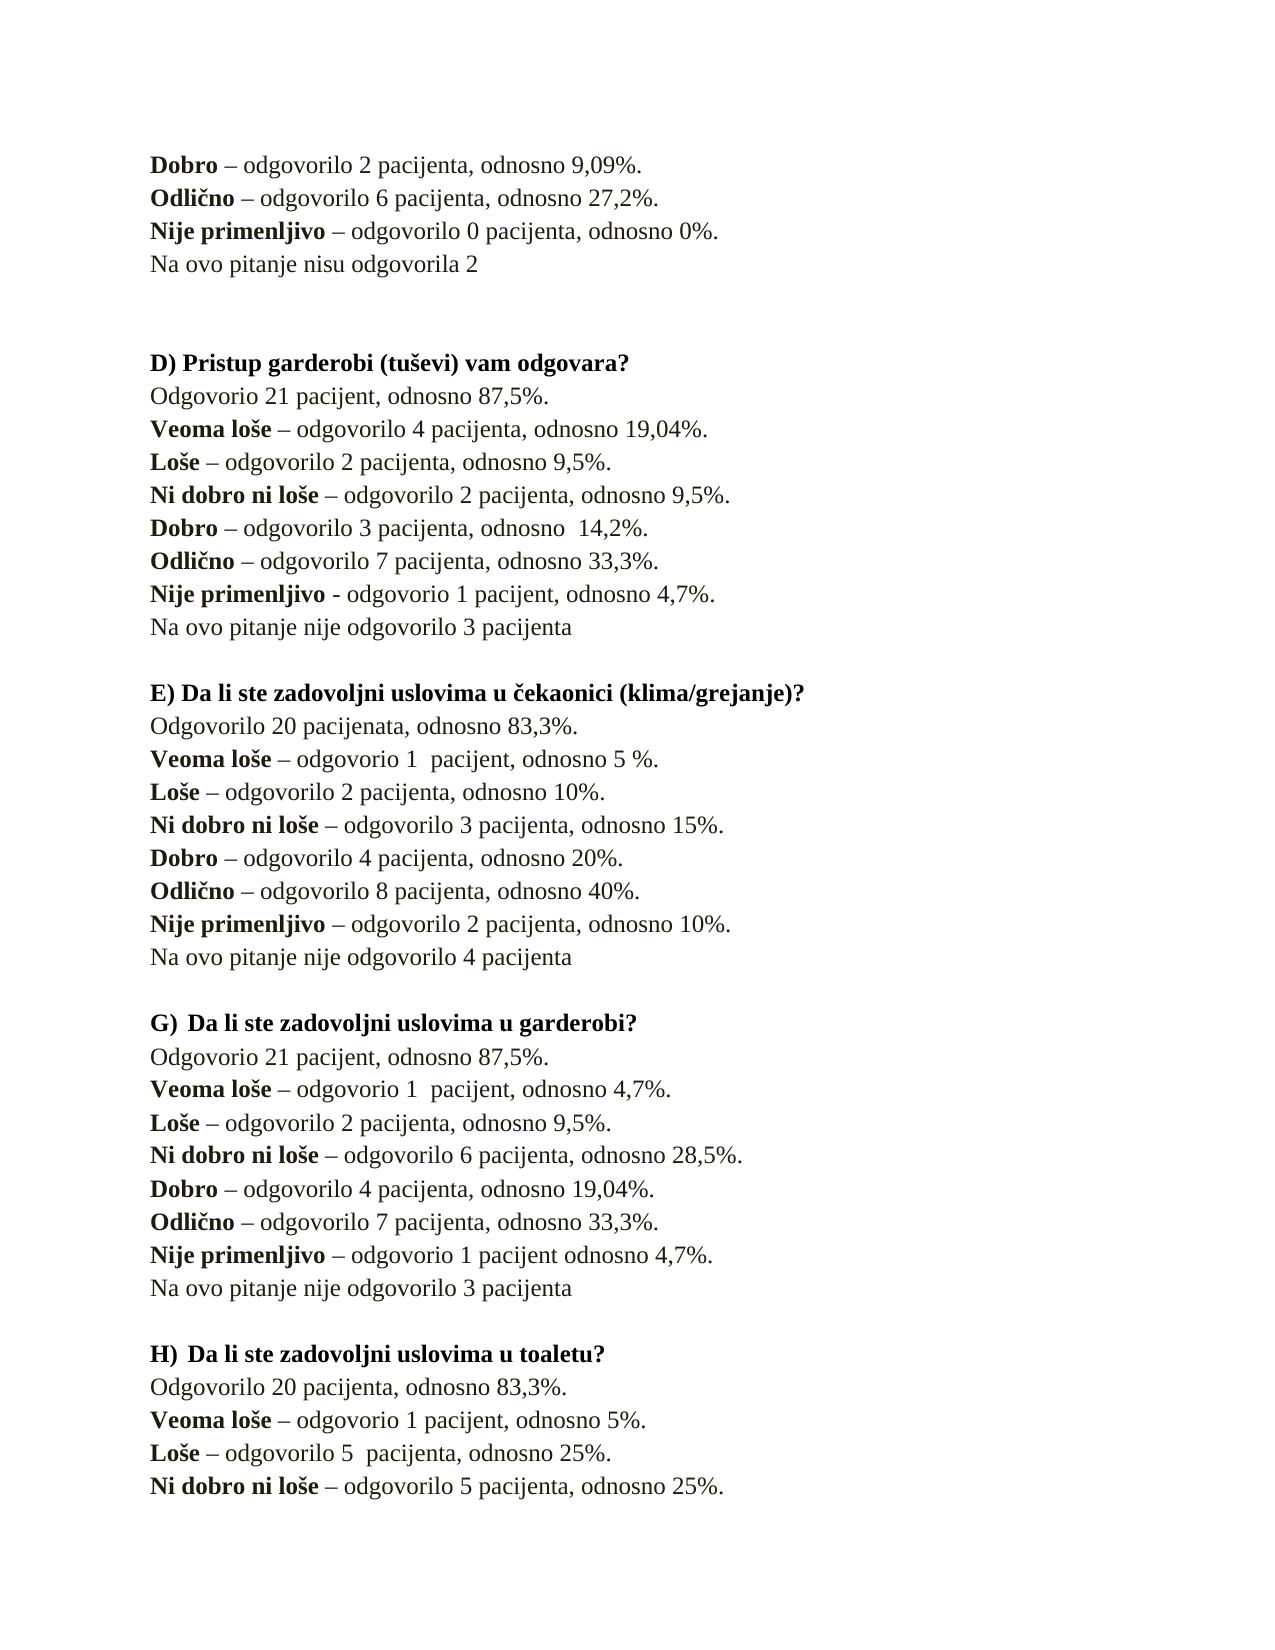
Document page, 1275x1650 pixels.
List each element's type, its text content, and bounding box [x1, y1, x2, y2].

text D) Pristup garderobi (tuševi) vam odgovara? [150, 348, 1125, 377]
text Dobro – odgovorilo 2 pacijenta, odnosno 9,09%. [150, 150, 1125, 179]
text Loše – odgovorilo 5 pacijenta, odnosno 25%. [150, 1438, 1125, 1467]
text Ni dobro ni loše – odgovorilo 2 pacijenta, odnosno 9,5%. [150, 480, 1125, 509]
text Veoma loše – odgovorilo 4 pacijenta, odnosno 19,04%. [150, 414, 1125, 443]
list Da li ste zadovoljni uslovima u toaletu? [150, 1339, 1125, 1367]
list Da li ste zadovoljni uslovima u garderobi? [150, 1008, 1125, 1037]
text Odgovorilo 20 pacijenta, odnosno 83,3%. [150, 1372, 1125, 1401]
text Na ovo pitanje nije odgovorilo 3 pacijenta [150, 612, 1125, 641]
text E) Da li ste zadovoljni uslovima u čekaonici (klima/grejanje)? [150, 645, 1125, 707]
text Nije primenljivo - odgovorio 1 pacijent, odnosno 4,7%. [150, 579, 1125, 608]
text Ni dobro ni loše – odgovorilo 5 pacijenta, odnosno 25%. [150, 1471, 1125, 1499]
text Ni dobro ni loše – odgovorilo 3 pacijenta, odnosno 15%. [150, 810, 1125, 839]
text Na ovo pitanje nije odgovorilo 3 pacijenta [150, 1273, 1125, 1301]
text Odlično – odgovorilo 8 pacijenta, odnosno 40%. [150, 876, 1125, 905]
text Dobro – odgovorilo 4 pacijenta, odnosno 19,04%. [150, 1174, 1125, 1202]
text Loše – odgovorilo 2 pacijenta, odnosno 9,5%. [150, 1108, 1125, 1136]
text Veoma loše – odgovorio 1 pacijent, odnosno 4,7%. [150, 1074, 1125, 1103]
text Odlično – odgovorilo 6 pacijenta, odnosno 27,2%. [150, 183, 1125, 212]
text Dobro – odgovorilo 4 pacijenta, odnosno 20%. [150, 843, 1125, 872]
text Nije primenljivo – odgovorio 1 pacijent odnosno 4,7%. [150, 1240, 1125, 1268]
text Odgovorio 21 pacijent, odnosno 87,5%. [150, 1042, 1125, 1070]
text Veoma loše – odgovorio 1 pacijent, odnosno 5%. [150, 1405, 1125, 1433]
text Dobro – odgovorilo 3 pacijenta, odnosno 14,2%. [150, 513, 1125, 542]
text Odlično – odgovorilo 7 pacijenta, odnosno 33,3%. [150, 546, 1125, 575]
text Nije primenljivo – odgovorilo 0 pacijenta, odnosno 0%. [150, 216, 1125, 245]
text Na ovo pitanje nisu odgovorila 2 [150, 249, 1125, 278]
text Nije primenljivo – odgovorilo 2 pacijenta, odnosno 10%. [150, 909, 1125, 938]
text Ni dobro ni loše – odgovorilo 6 pacijenta, odnosno 28,5%. [150, 1141, 1125, 1169]
text Loše – odgovorilo 2 pacijenta, odnosno 10%. [150, 777, 1125, 806]
text Odlično – odgovorilo 7 pacijenta, odnosno 33,3%. [150, 1207, 1125, 1235]
text Loše – odgovorilo 2 pacijenta, odnosno 9,5%. [150, 447, 1125, 476]
text Veoma loše – odgovorio 1 pacijent, odnosno 5 %. [150, 744, 1125, 773]
text Na ovo pitanje nije odgovorilo 4 pacijenta [150, 942, 1125, 971]
text Odgovorio 21 pacijent, odnosno 87,5%. [150, 381, 1125, 410]
text Odgovorilo 20 pacijenata, odnosno 83,3%. [150, 711, 1125, 740]
